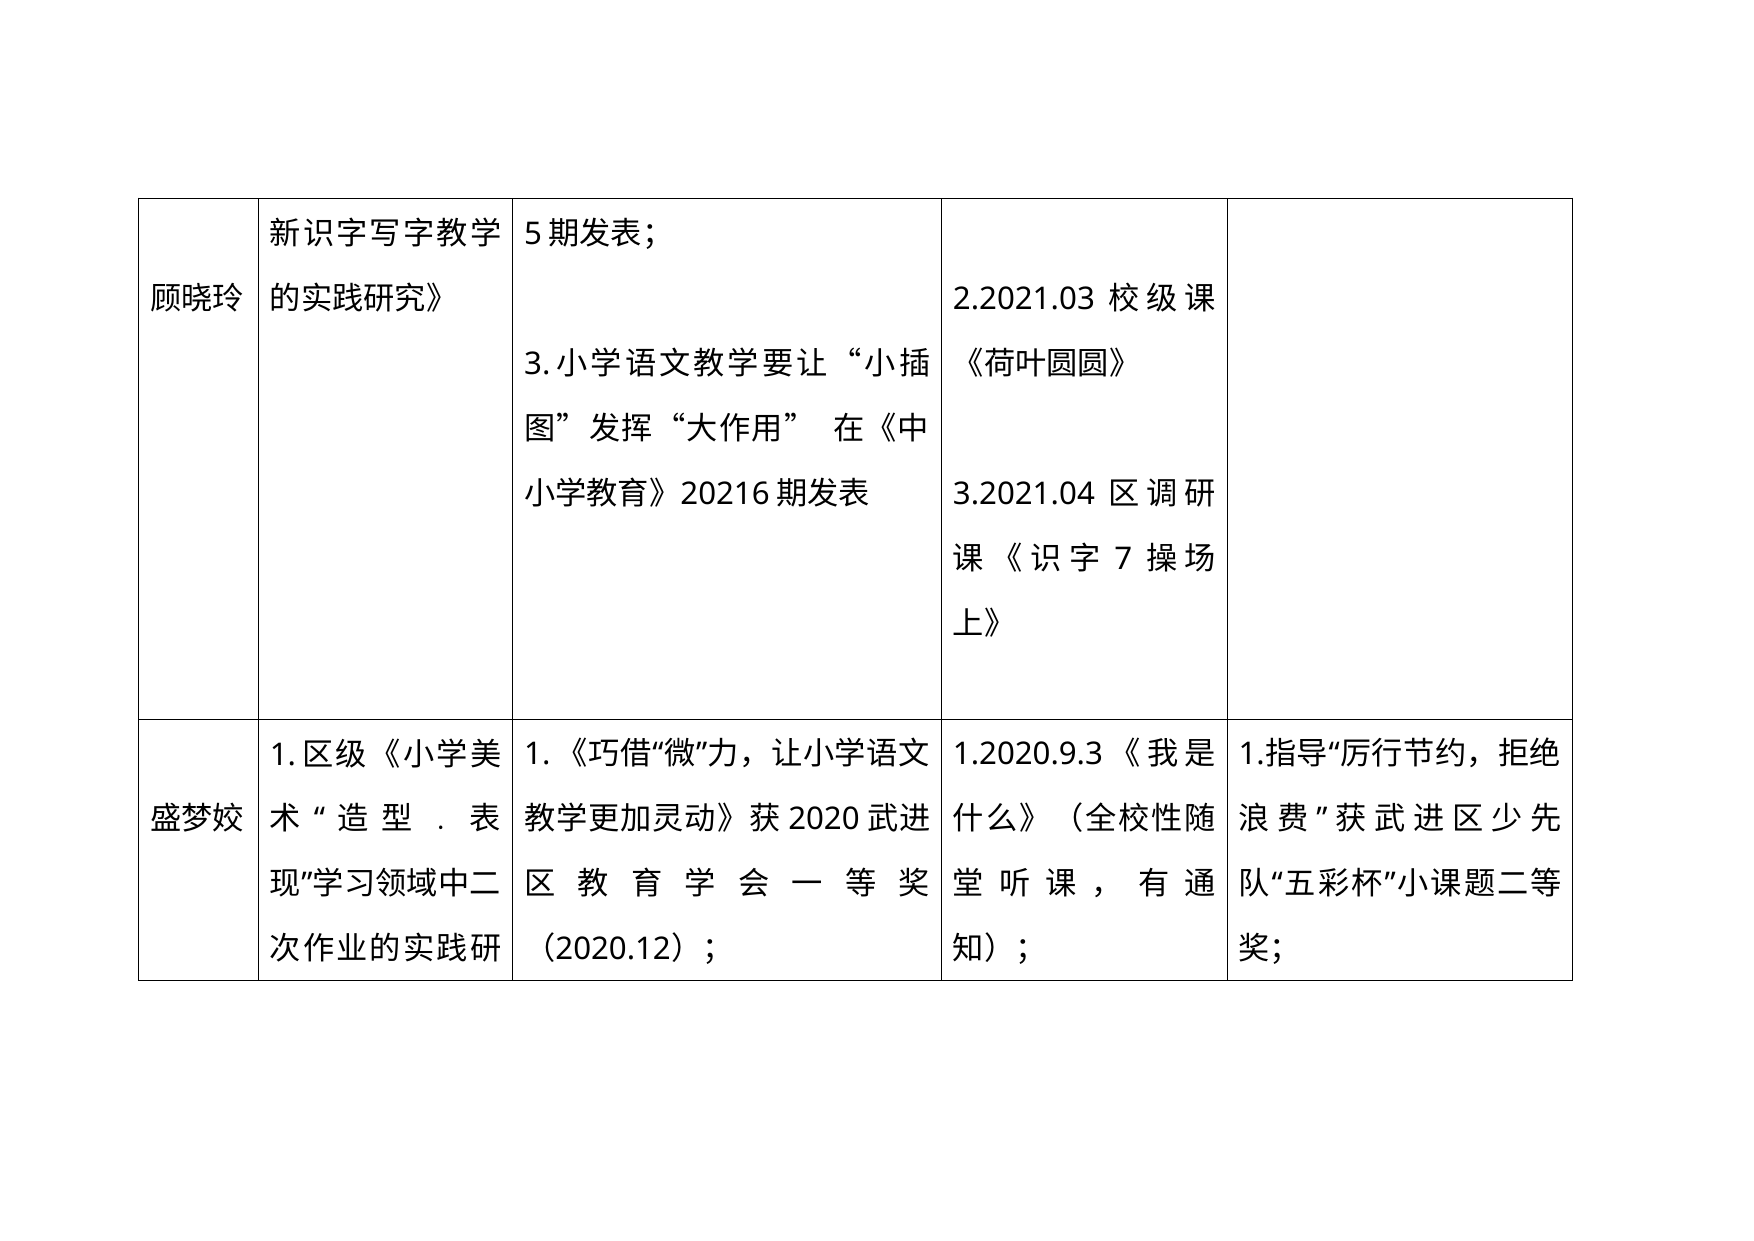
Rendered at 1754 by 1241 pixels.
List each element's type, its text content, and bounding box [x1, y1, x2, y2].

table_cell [513, 199, 941, 719]
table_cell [513, 720, 941, 980]
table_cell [942, 199, 1227, 719]
table_cell [1228, 199, 1572, 719]
table_cell 顾晓玲 [139, 199, 258, 719]
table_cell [1228, 720, 1572, 980]
table_cell 盛梦姣 [139, 720, 258, 980]
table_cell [942, 720, 1227, 980]
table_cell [259, 720, 512, 980]
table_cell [259, 199, 512, 719]
